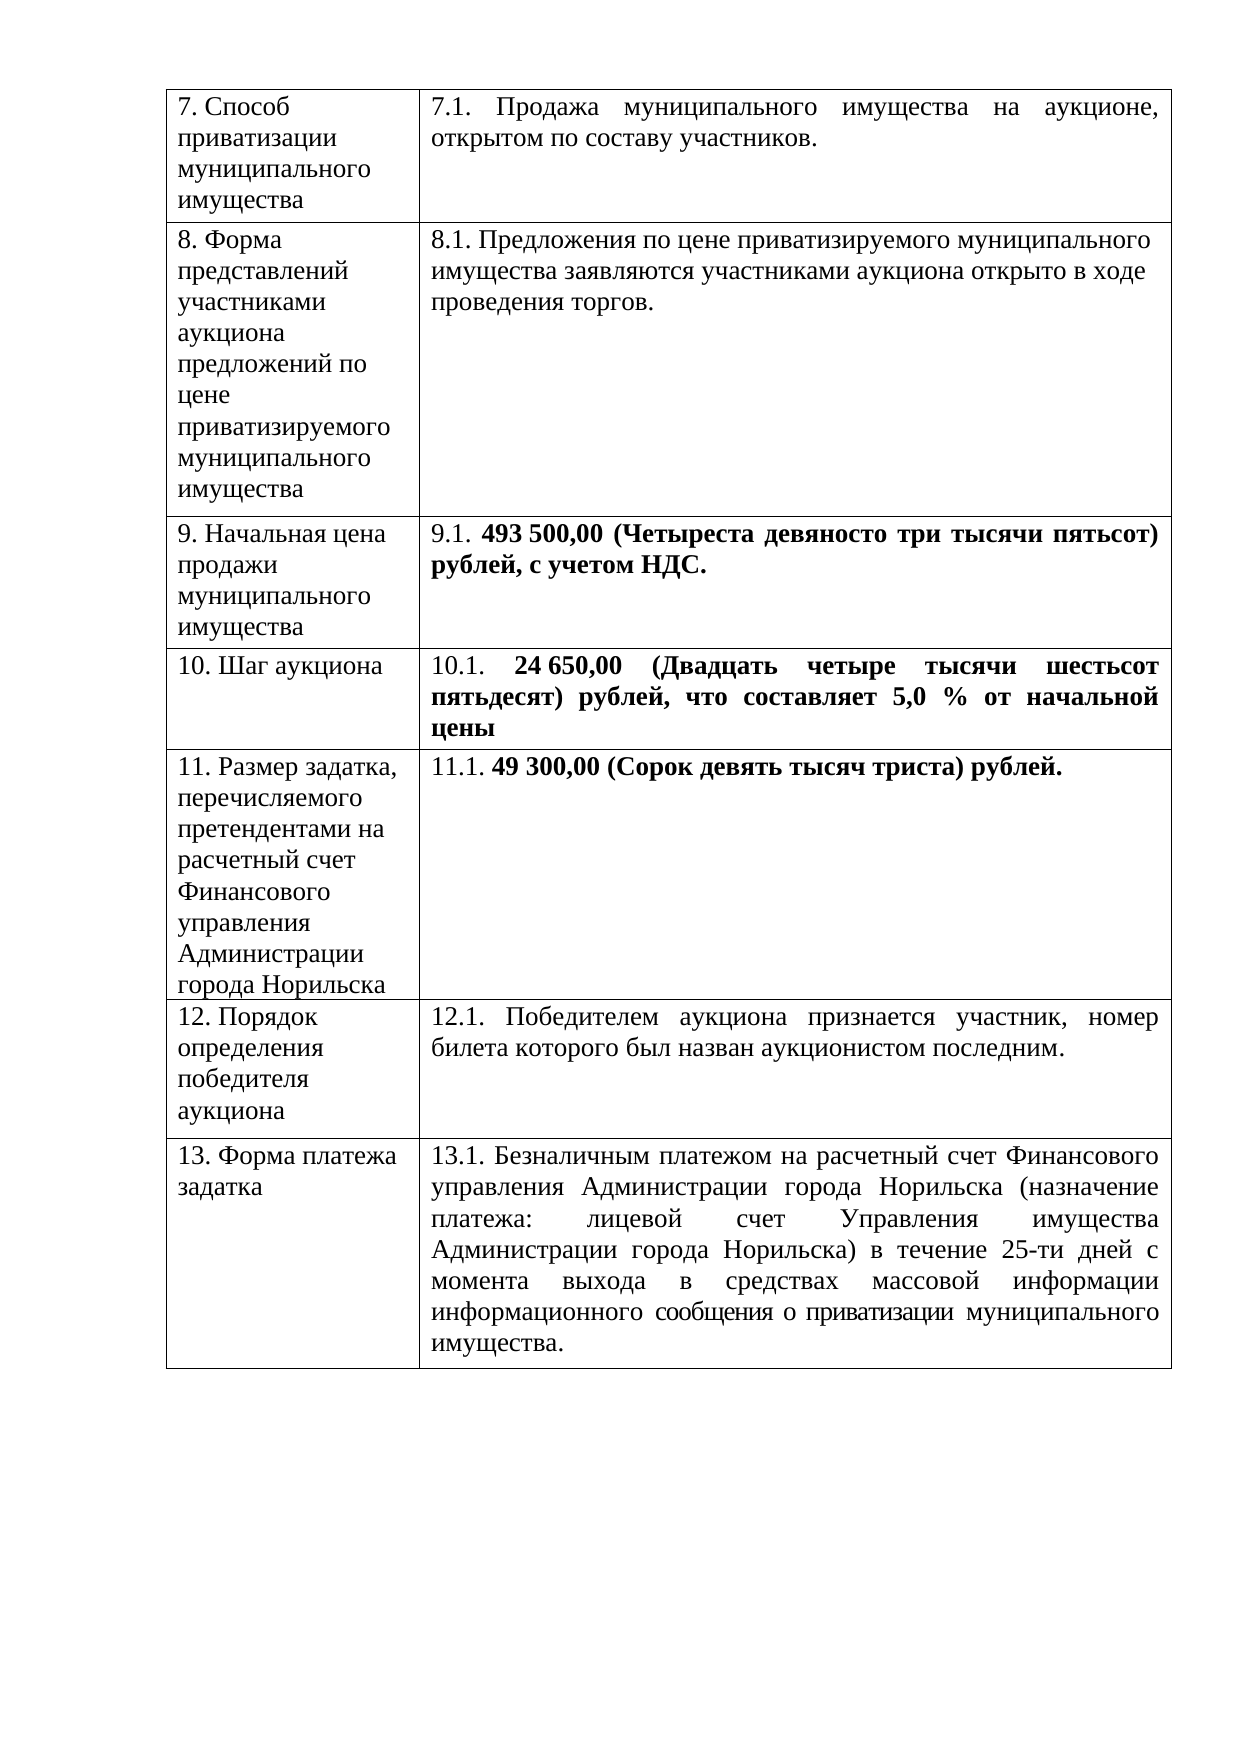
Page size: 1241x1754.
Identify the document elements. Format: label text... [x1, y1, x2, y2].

table_cell 7. Способ приватизации муниципального имущества [167, 90, 419, 222]
table_cell 13.1. Безналичным платежом на расчетный счет Финансового управления Администрации города Норильска (назначение платежа: лицевой счет Управления имущества Администрации города Норильска) в течение 25-ти дней с момента выхода в средствах массовой информации информационного сообщения о приватизации муниципального имущества. [420, 1139, 1171, 1367]
table_cell 10.1. 24 650,00 (Двадцать четыре тысячи шестьсот пятьдесят) рублей, что составляет 5,0 % от начальной цены [420, 649, 1171, 749]
table_cell 12. Порядок определения победителя аукциона [167, 1000, 419, 1138]
table_cell 8. Форма представлений участниками аукциона предложений по цене приватизируемого муниципального имущества [167, 223, 419, 516]
table_cell 9. Начальная цена продажи муниципального имущества [167, 517, 419, 648]
table_cell 10. Шаг аукциона [167, 649, 419, 749]
table_cell 9.1. 493 500,00 (Четыреста девяносто три тысячи пятьсот) рублей, с учетом НДС. [420, 517, 1171, 648]
table_cell 7.1. Продажа муниципального имущества на аукционе, открытом по составу участников. [420, 90, 1171, 222]
table_cell 12.1. Победителем аукциона признается участник, номер билета которого был назван аукционистом последним. [420, 1000, 1171, 1138]
table_cell 11. Размер задатка, перечисляемого претендентами на расчетный счет Финансового управления Администрации города Норильска [167, 750, 419, 999]
table_cell 13. Форма платежа задатка [167, 1139, 419, 1367]
table_cell 8.1. Предложения по цене приватизируемого муниципального имущества заявляются участниками аукциона открыто в ходе проведения торгов. [420, 223, 1171, 516]
table_cell 11.1. 49 300,00 (Сорок девять тысяч триста) рублей. [420, 750, 1171, 999]
